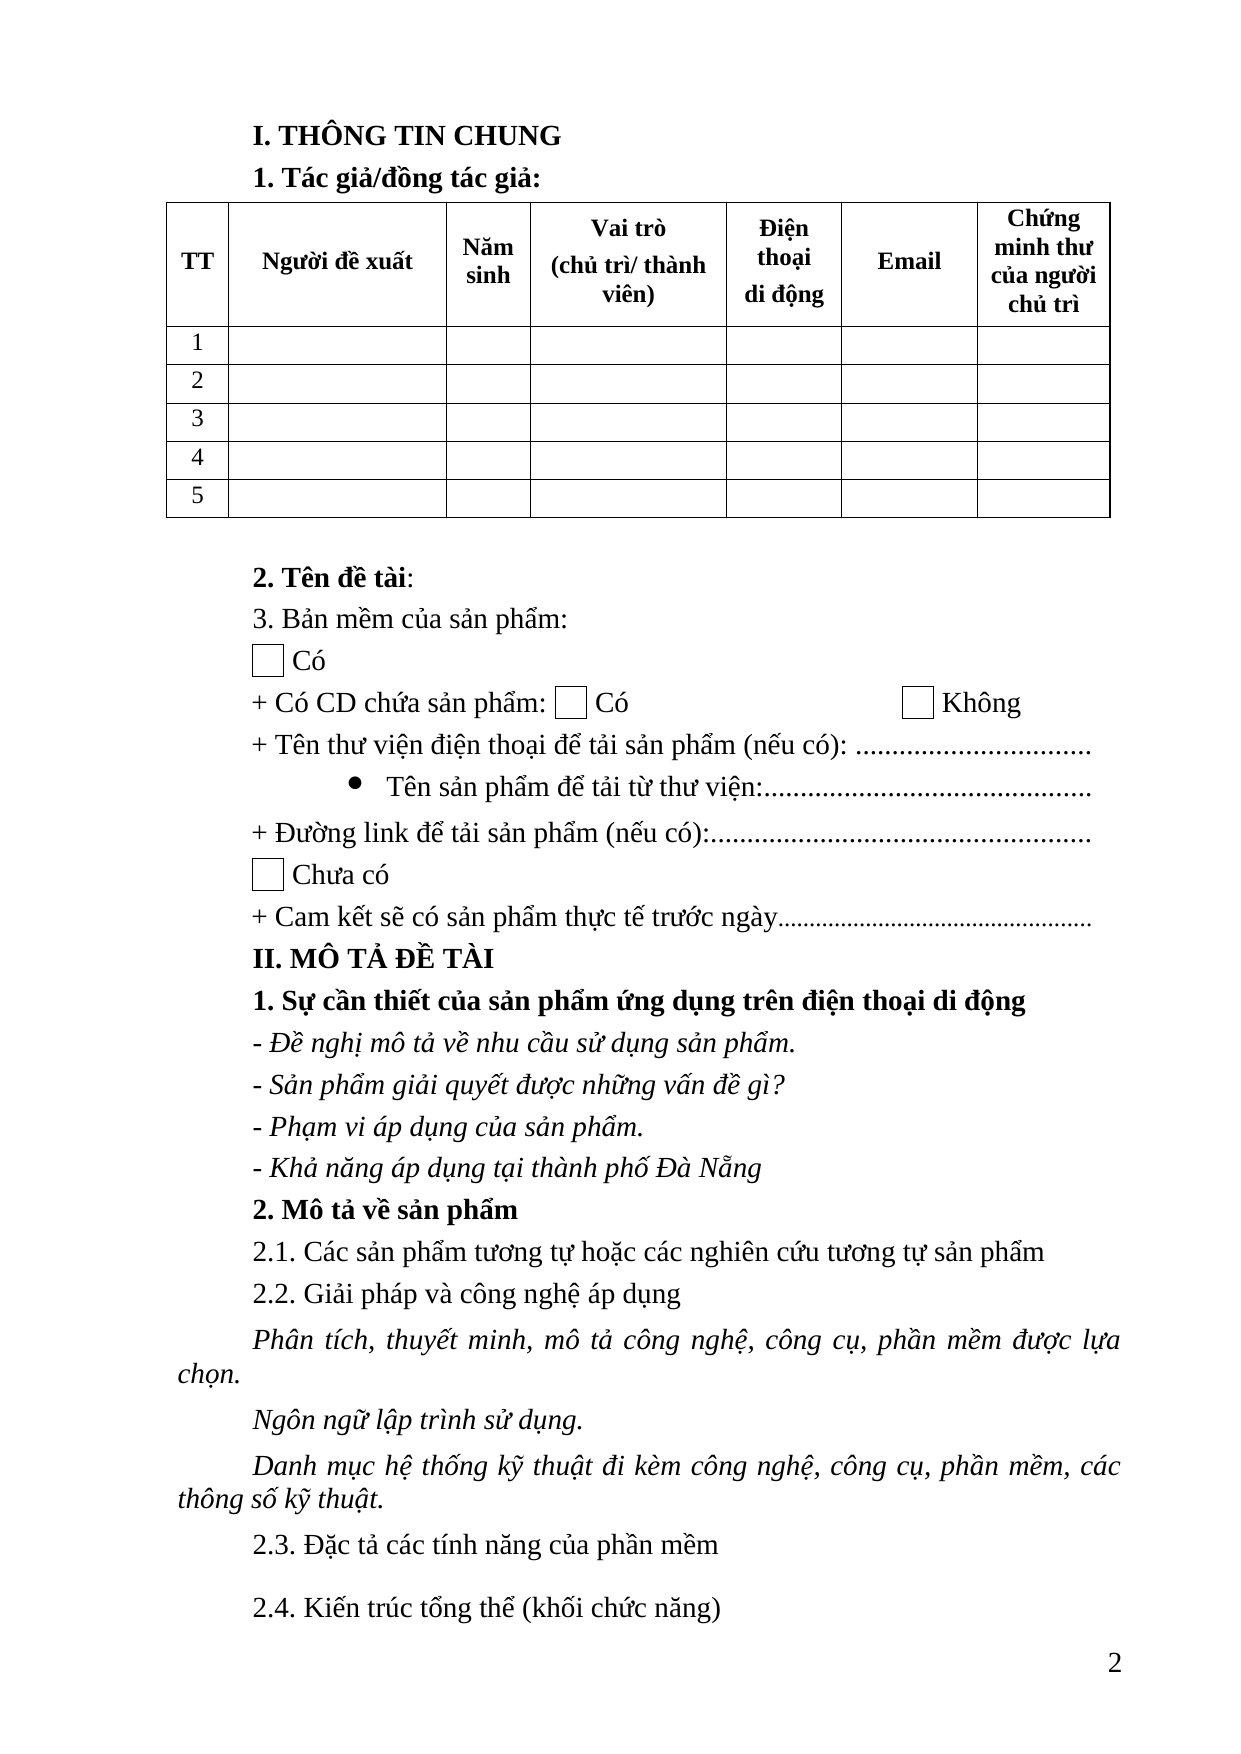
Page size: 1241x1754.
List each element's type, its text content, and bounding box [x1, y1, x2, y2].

text 1. Tác giả/đồng tác giả: [177, 160, 1122, 193]
text I. THÔNG TIN CHUNG [177, 118, 1122, 152]
table_cell [447, 404, 530, 441]
table_cell [229, 480, 446, 517]
table_cell [727, 327, 841, 364]
text 2. Tên đề tài: [177, 560, 1122, 593]
table_cell [229, 327, 446, 364]
table_header Vai trò (chủ trì/ thành viên) [531, 203, 726, 326]
list Tên sản phẩm để tải từ thư viện: [348, 769, 1122, 804]
text Chưa có [251, 857, 1122, 891]
text Phân tích, thuyết minh, mô tả công nghệ, công cụ, phần mềm được lựa chọn. [177, 1322, 1122, 1389]
text Có [251, 643, 1122, 677]
table_cell [727, 480, 841, 517]
table_header Người đề xuất [229, 203, 446, 326]
text 2.4. Kiến trúc tổng thể (khối chức năng) [177, 1590, 1122, 1624]
table_header Chứng minh thư của người chủ trì [978, 203, 1109, 326]
table_cell [978, 365, 1109, 402]
table_header TT [167, 203, 228, 326]
table_cell [842, 480, 977, 517]
text 1. Sự cần thiết của sản phẩm ứng dụng trên điện thoại di động [177, 983, 1122, 1017]
text + Có CD chứa sản phẩm: Có Không [177, 685, 1122, 719]
table_cell [727, 442, 841, 479]
table_cell [531, 365, 726, 402]
table_cell 4 [167, 442, 228, 479]
table_cell [229, 365, 446, 402]
table_cell [447, 442, 530, 479]
table_cell [842, 442, 977, 479]
text - Sản phẩm giải quyết được những vấn đề gì? [177, 1067, 1122, 1100]
table_cell [842, 365, 977, 402]
table_cell [727, 365, 841, 402]
text 2.1. Các sản phẩm tương tự hoặc các nghiên cứu tương tự sản phẩm [177, 1234, 1122, 1268]
table_cell [531, 480, 726, 517]
table_cell [229, 442, 446, 479]
text Danh mục hệ thống kỹ thuật đi kèm công nghệ, công cụ, phần mềm, các thông số kỹ thuật. [177, 1448, 1122, 1515]
table_cell [978, 480, 1109, 517]
text 2.2. Giải pháp và công nghệ áp dụng [177, 1276, 1122, 1310]
table_cell [447, 327, 530, 364]
table_cell [978, 404, 1109, 441]
table_cell [531, 442, 726, 479]
text 3. Bản mềm của sản phẩm: [177, 602, 1122, 635]
table_header Email [842, 203, 977, 326]
table_cell [842, 404, 977, 441]
text + Đường link để tải sản phẩm (nếu có): [177, 816, 1122, 849]
table_cell [229, 404, 446, 441]
text - Phạm vi áp dụng của sản phẩm. [177, 1109, 1122, 1142]
table_cell [531, 327, 726, 364]
text + Tên thư viện điện thoại để tải sản phẩm (nếu có): [177, 727, 1122, 761]
text - Đề nghị mô tả về nhu cầu sử dụng sản phẩm. [177, 1025, 1122, 1058]
text + Cam kết sẽ có sản phẩm thực tế trước ngày [177, 899, 1122, 933]
table_cell 3 [167, 404, 228, 441]
text II. MÔ TẢ ĐỀ TÀI [177, 941, 1122, 975]
table_cell [447, 365, 530, 402]
table_cell [842, 327, 977, 364]
table_cell 1 [167, 327, 228, 364]
text - Khả năng áp dụng tại thành phố Đà Nẵng [177, 1151, 1122, 1184]
table_cell 5 [167, 480, 228, 517]
table_cell [978, 442, 1109, 479]
table_cell [978, 327, 1109, 364]
table_cell [447, 480, 530, 517]
table_cell [727, 404, 841, 441]
table_header Điện thoại di động [727, 203, 841, 326]
text Ngôn ngữ lập trình sử dụng. [177, 1402, 1122, 1435]
table_header Năm sinh [447, 203, 530, 326]
text 2.3. Đặc tả các tính năng của phần mềm [177, 1527, 1122, 1561]
table_cell 2 [167, 365, 228, 402]
table_cell [531, 404, 726, 441]
text 2. Mô tả về sản phẩm [177, 1192, 1122, 1226]
